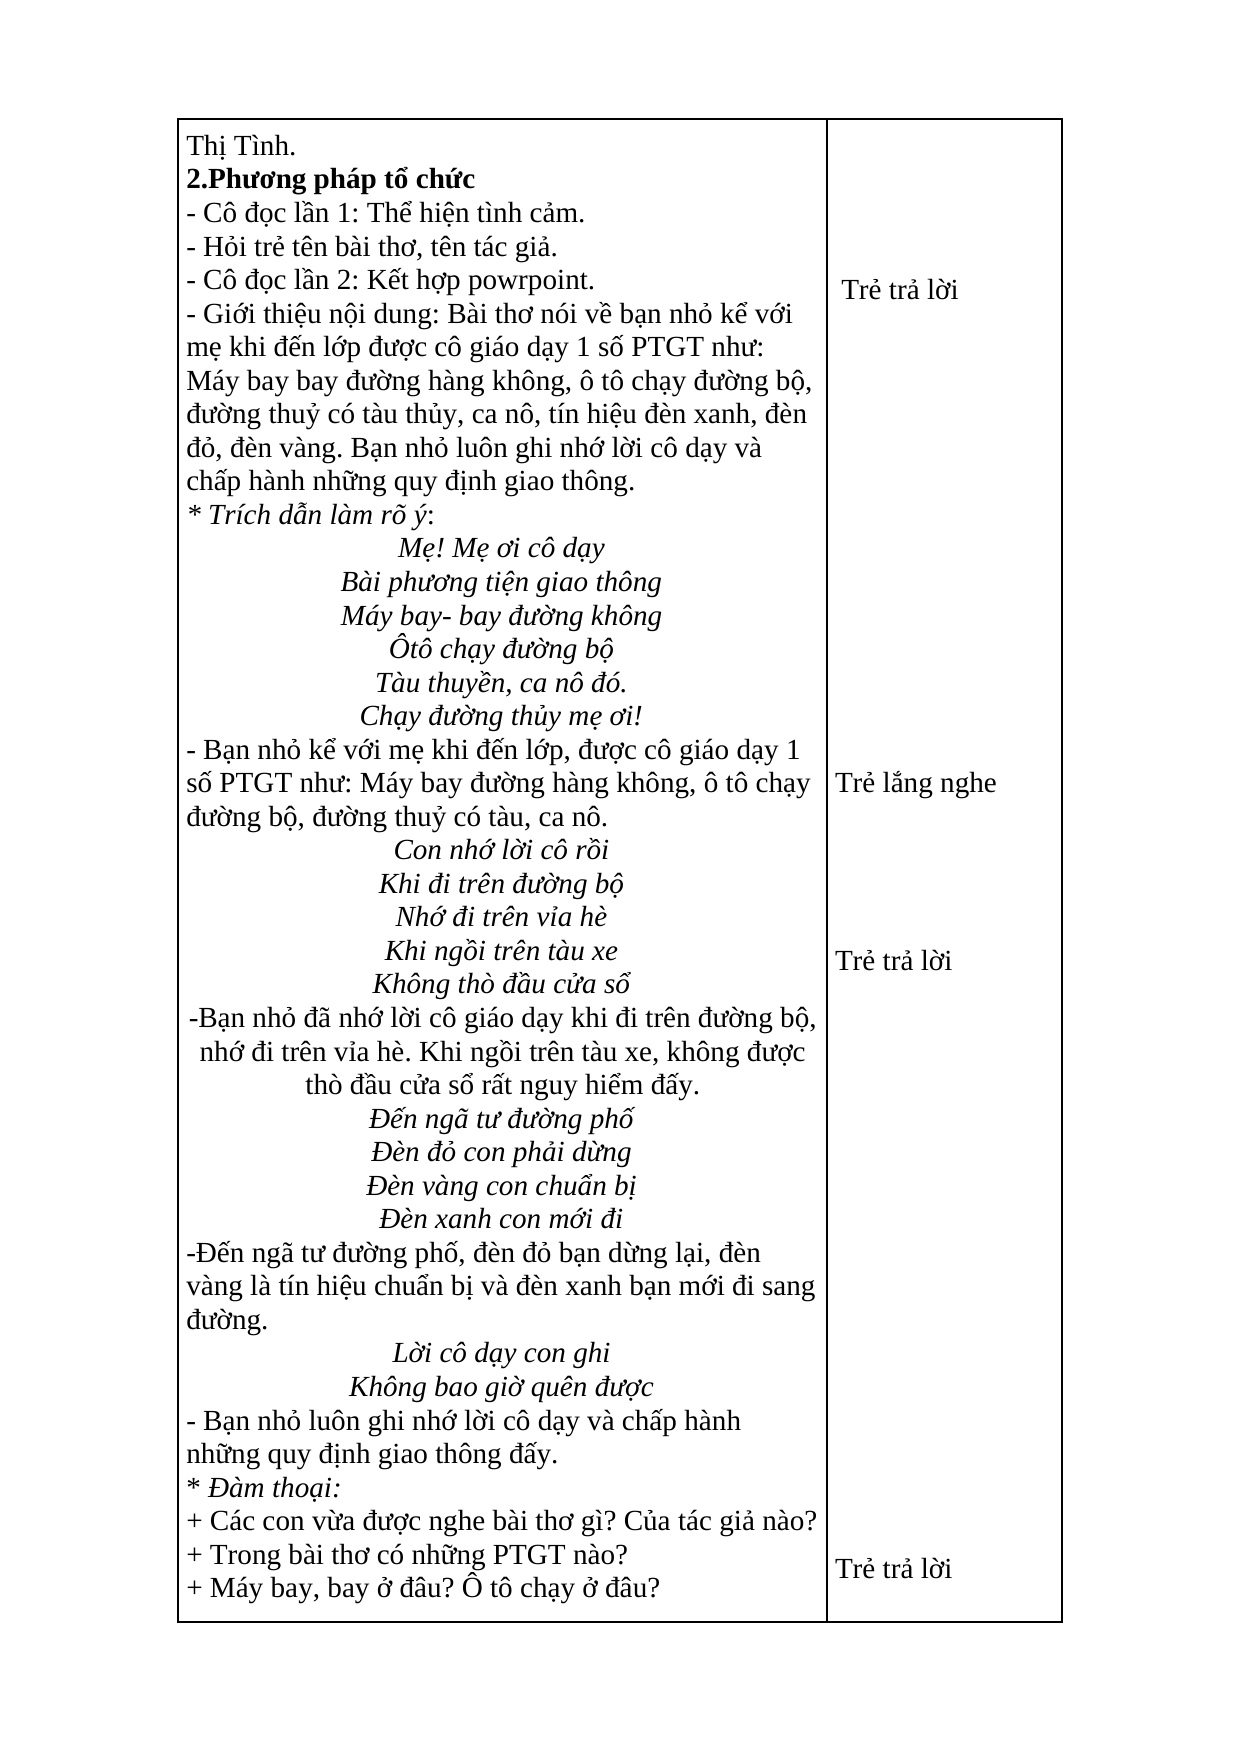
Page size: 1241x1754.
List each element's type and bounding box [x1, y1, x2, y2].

table_cell [828, 120, 1061, 1621]
table_cell [179, 120, 826, 1621]
